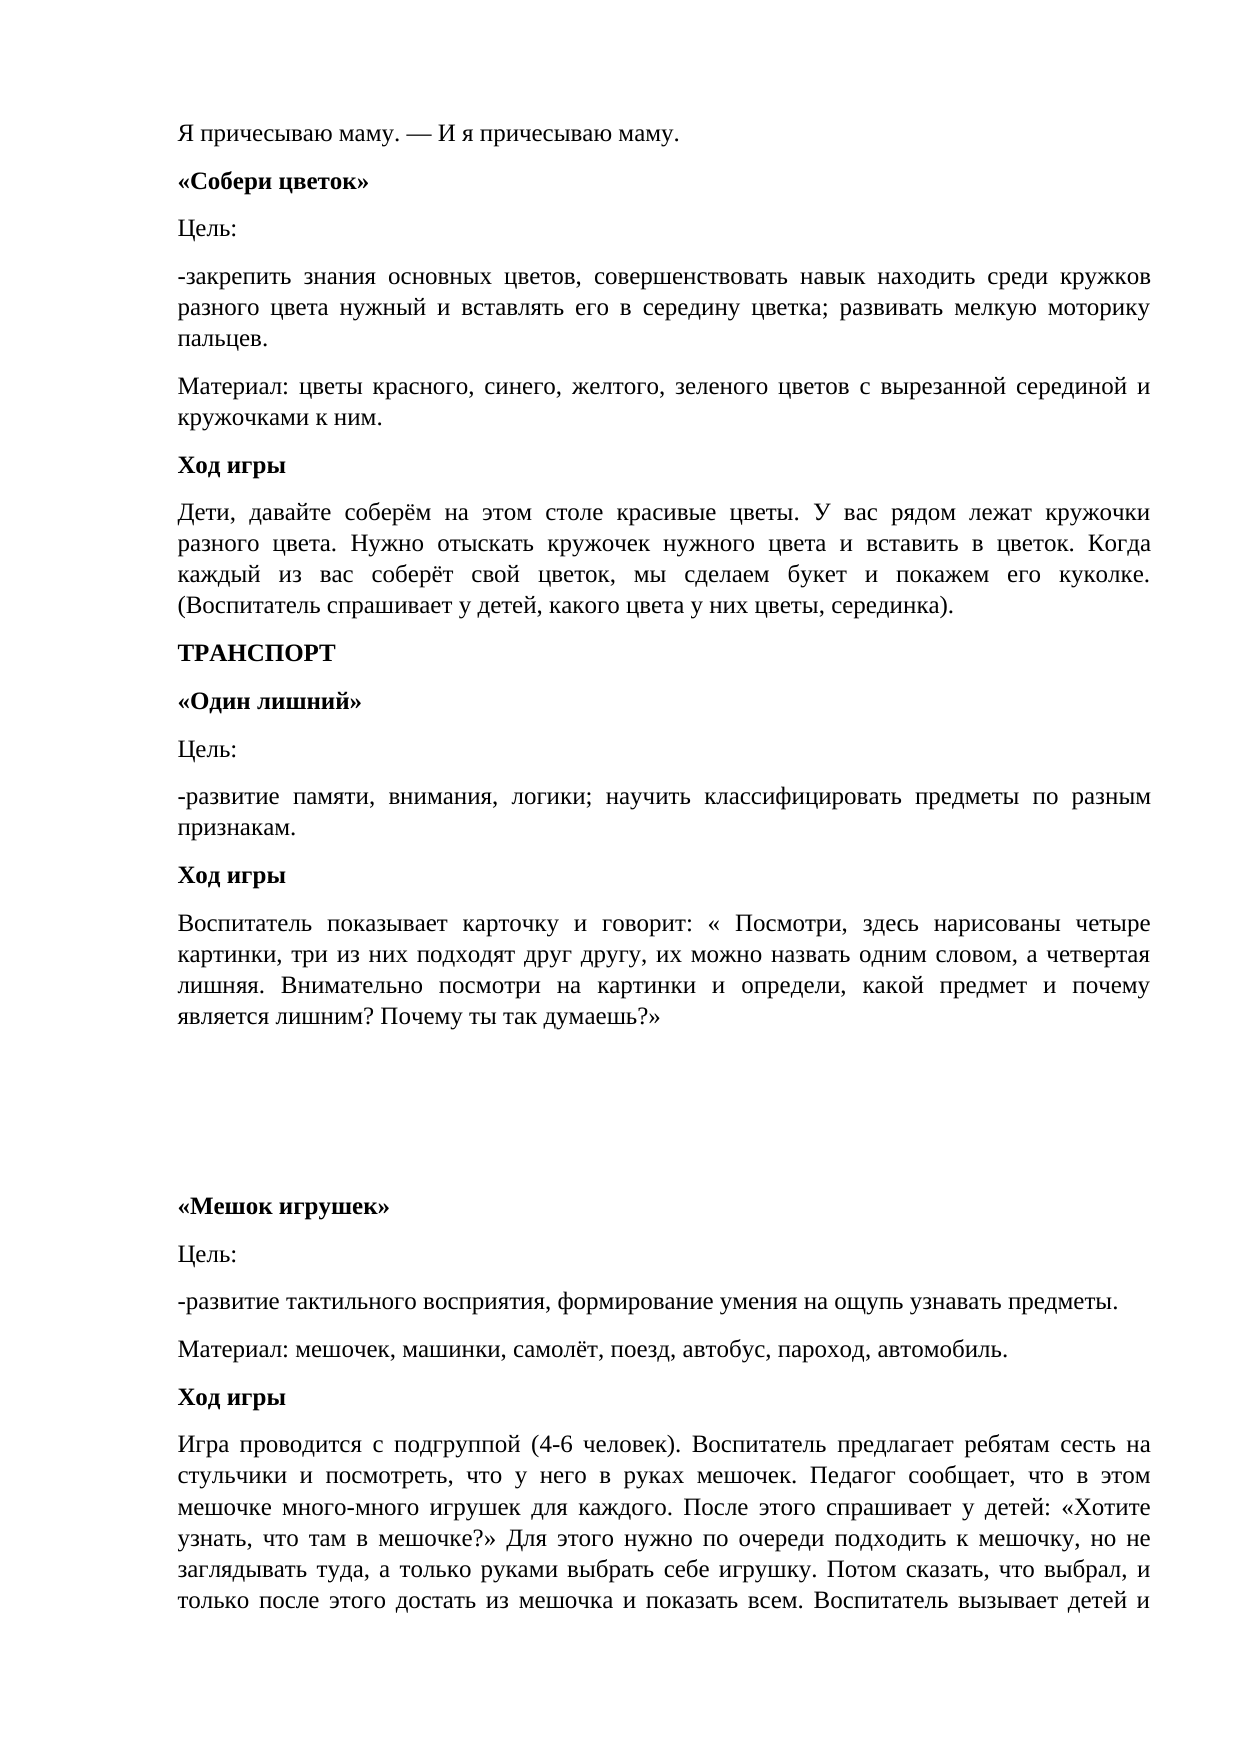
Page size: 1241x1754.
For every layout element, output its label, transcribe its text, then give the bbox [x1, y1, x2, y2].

text -развитие тактильного восприятия, формирование умения на ощупь узнавать предметы. [177, 1286, 1152, 1315]
text -развитие памяти, внимания, логики; научить классифицировать предметы по разным признакам. [177, 781, 1152, 841]
text Я причесываю маму. — И я причесываю маму. [177, 118, 1152, 147]
text Ход игры [177, 450, 1152, 478]
text «Собери цветок» [177, 166, 1152, 194]
text Цель: [177, 734, 1152, 762]
text Цель: [177, 213, 1152, 242]
text «Мешок игрушек» [177, 1191, 1152, 1220]
text -закрепить знания основных цветов, совершенствовать навык находить среди кружков разного цвета нужный и вставлять его в середину цветка; развивать мелкую моторику пальцев. [177, 261, 1152, 352]
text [177, 1429, 1152, 1613]
text Воспитатель показывает карточку и говорит: « Посмотри, здесь нарисованы четыре картинки, три из них подходят друг другу, их можно назвать одним словом, а четвертая лишняя. Внимательно посмотри на картинки и определи, какой предмет и почему является лишним? Почему ты так думаешь?» [177, 908, 1152, 1030]
text Материал: цветы красного, синего, желтого, зеленого цветов с вырезанной серединой и кружочками к ним. [177, 371, 1152, 431]
text Дети, давайте соберём на этом столе красивые цветы. У вас рядом лежат кружочки разного цвета. Нужно отыскать кружочек нужного цвета и вставить в цветок. Когда каждый из вас соберёт свой цветок, мы сделаем букет и покажем его куколке. (Воспитатель спрашивает у детей, какого цвета у них цветы, серединка). [177, 497, 1152, 619]
text Материал: мешочек, машинки, самолёт, поезд, автобус, пароход, автомобиль. [177, 1334, 1152, 1363]
text Ход игры [177, 860, 1152, 889]
text «Один лишний» [177, 686, 1152, 715]
text Цель: [177, 1239, 1152, 1267]
text Ход игры [177, 1382, 1152, 1411]
text ТРАНСПОРТ [177, 638, 1152, 667]
